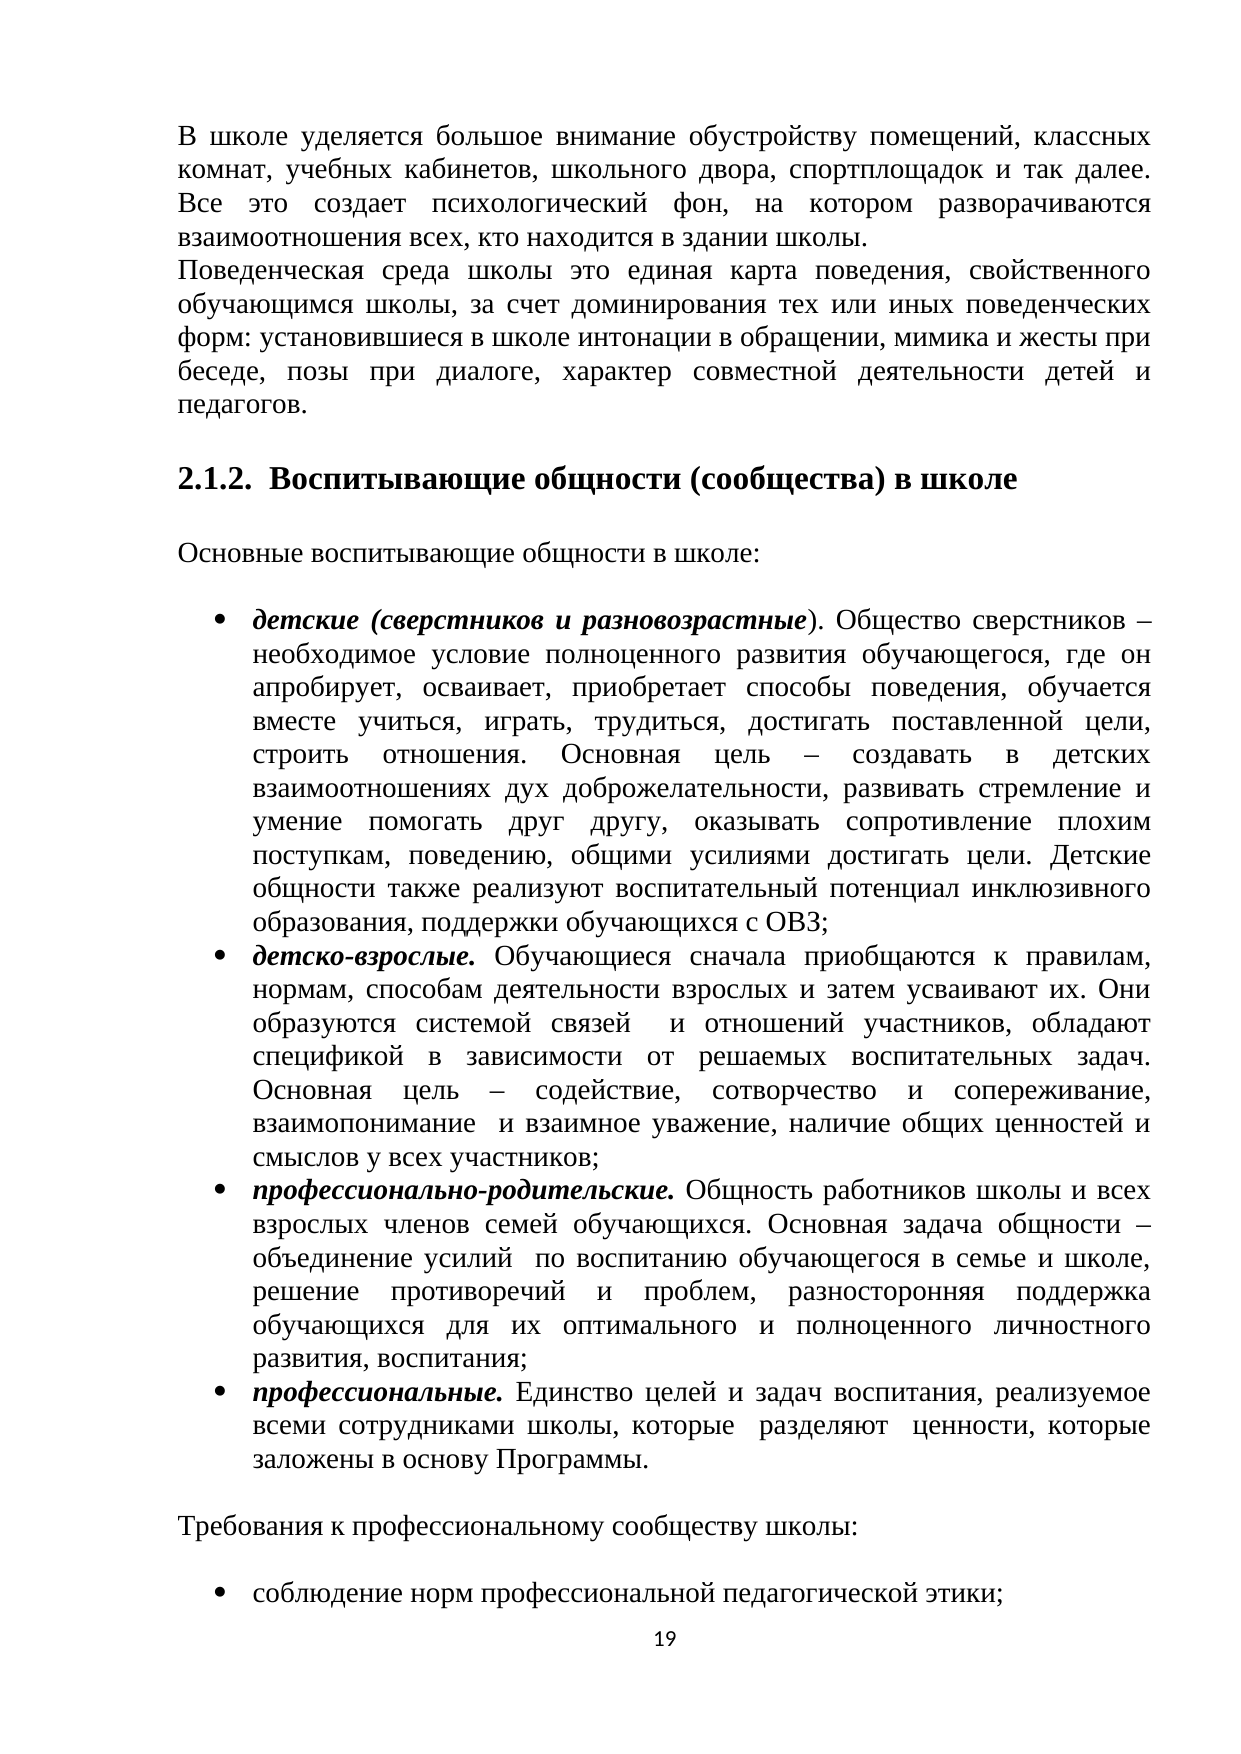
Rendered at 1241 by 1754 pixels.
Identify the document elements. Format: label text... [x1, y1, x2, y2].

list соблюдение норм профессиональной педагогической этики; [215, 1575, 1152, 1609]
text Требования к профессиональному сообществу школы: [177, 1508, 1152, 1542]
list детские (сверстников и разновозрастные). Общество сверстников – необходимое условие полноценного развития обучающегося, где он апробирует, осваивает, приобретает способы поведения, обучается вместе учиться, играть, трудиться, достигать поставленной цели, строить отношения. Основная цель – создавать в детских взаимоотношениях дух доброжелательности, развивать стремление и умение помогать друг другу, оказывать сопротивление плохим поступкам, поведению, общими усилиями достигать цели. Детские общности также реализуют воспитательный потенциал инклюзивного образования, поддержки обучающихся с ОВЗ; [215, 602, 1152, 938]
text 2.1.2. Воспитывающие общности (сообщества) в школе [177, 458, 1152, 497]
list профессионально-родительские. Общность работников школы и всех взрослых членов семей обучающихся. Основная задача общности – объединение усилий по воспитанию обучающегося в семье и школе, решение противоречий и проблем, разносторонняя поддержка обучающихся для их оптимального и полноценного личностного развития, воспитания; [215, 1172, 1152, 1374]
list детско-взрослые. Обучающиеся сначала приобщаются к правилам, нормам, способам деятельности взрослых и затем усваивают их. Они образуются системой связей и отношений участников, обладают спецификой в зависимости от решаемых воспитательных задач. Основная цель – содействие, сотворчество и сопереживание, взаимопонимание и взаимное уважение, наличие общих ценностей и смыслов у всех участников; [215, 938, 1152, 1172]
text Основные воспитывающие общности в школе: [177, 535, 1152, 568]
text В школе уделяется большое внимание обустройству помещений, классных комнат, учебных кабинетов, школьного двора, спортплощадок и так далее. Все это создает психологический фон, на котором разворачиваются взаимоотношения всех, кто находится в здании школы. [177, 118, 1152, 252]
list профессиональные. Единство целей и задач воспитания, реализуемое всеми сотрудниками школы, которые разделяют ценности, которые заложены в основу Программы. [215, 1374, 1152, 1474]
text Поведенческая среда школы это единая карта поведения, свойственного обучающимся школы, за счет доминирования тех или иных поведенческих форм: установившиеся в школе интонации в обращении, мимика и жесты при беседе, позы при диалоге, характер совместной деятельности детей и педагогов. [177, 252, 1152, 420]
